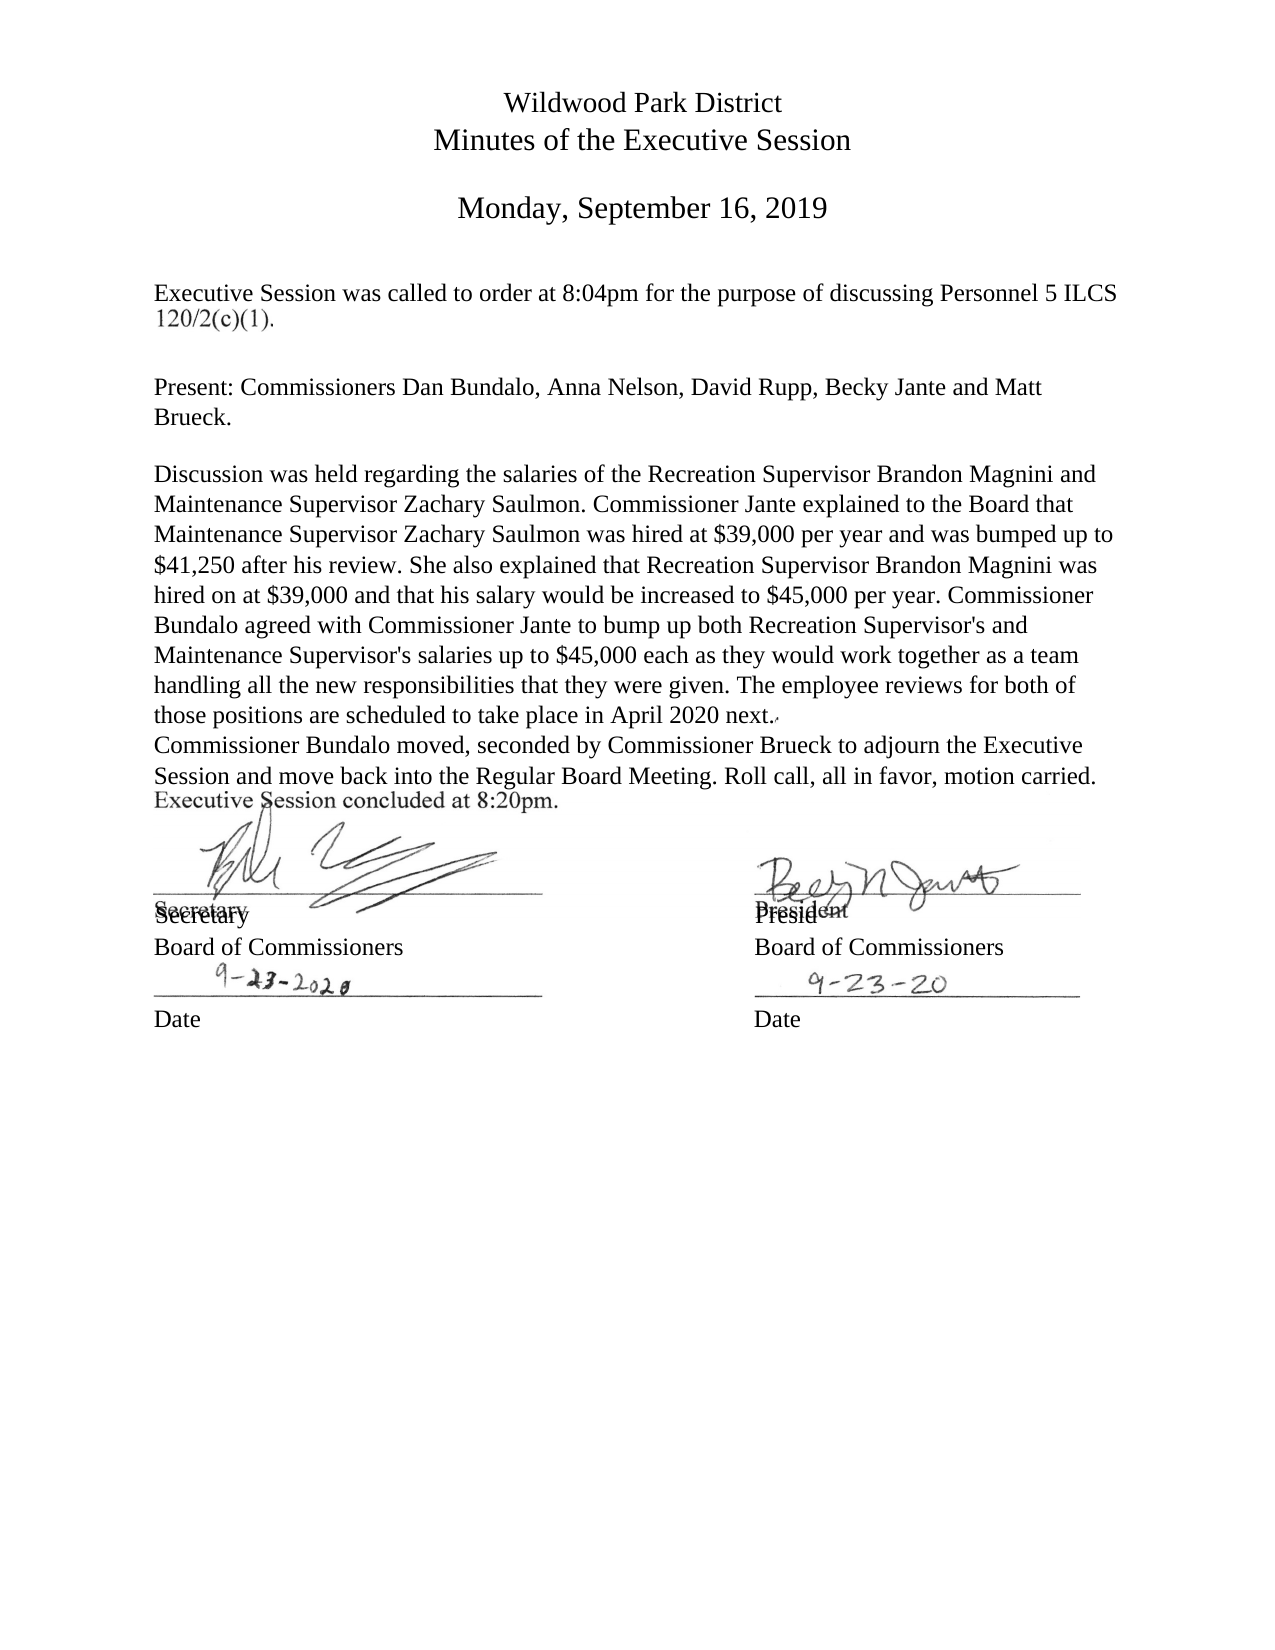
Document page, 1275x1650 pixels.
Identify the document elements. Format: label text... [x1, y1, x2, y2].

text Commissioner Bundalo moved, seconded by Commissioner Brueck to adjourn the Executive [153, 731, 1118, 759]
text Maintenance Supervisor Zachary Saulmon. Commissioner Jante explained to the Board that Maintenance Supervisor Zachary Saulmon was hired at $39,000 per year and was bumped up to $41,250 after his review. She also explained that Recreation Supervisor Brandon Magnini was hired on at $39,000 and that his salary would be increased to $45,000 per year. Commissioner Bundalo agreed with Commissioner Jante to bump up both Recreation Supervisor's and Maintenance Supervisor's salaries up to $45,000 each as they would work together as a team handling all the new responsibilities that they were given. The employee reviews for both of those positions are scheduled to take place in April 2020 next. [153, 489, 1118, 729]
text Present: Commissioners Dan Bundalo, Anna Nelson, David Rupp, Becky Jante and Matt Brueck. [153, 372, 1118, 431]
picture [153, 791, 1081, 918]
text Session and move back into the Regular Board Meeting. Roll call, all in favor, motion carried. [153, 761, 1118, 790]
picture [157, 308, 273, 332]
picture [153, 962, 1080, 998]
text Board of Commissioners Board of Commissioners [153, 932, 1118, 961]
text Discussion was held regarding the salaries of the Recreation Supervisor Brandon Magnini and [153, 459, 1118, 488]
text Minutes of the Executive Session [167, 121, 1118, 157]
text Wildwood Park District [167, 85, 1118, 118]
text Date Date [153, 1004, 1118, 1033]
text Executive Session was called to order at 8:04pm for the purpose of discussing Personnel 5 ILCS [153, 278, 1118, 306]
text Monday, September 16, 2019 [167, 190, 1118, 226]
